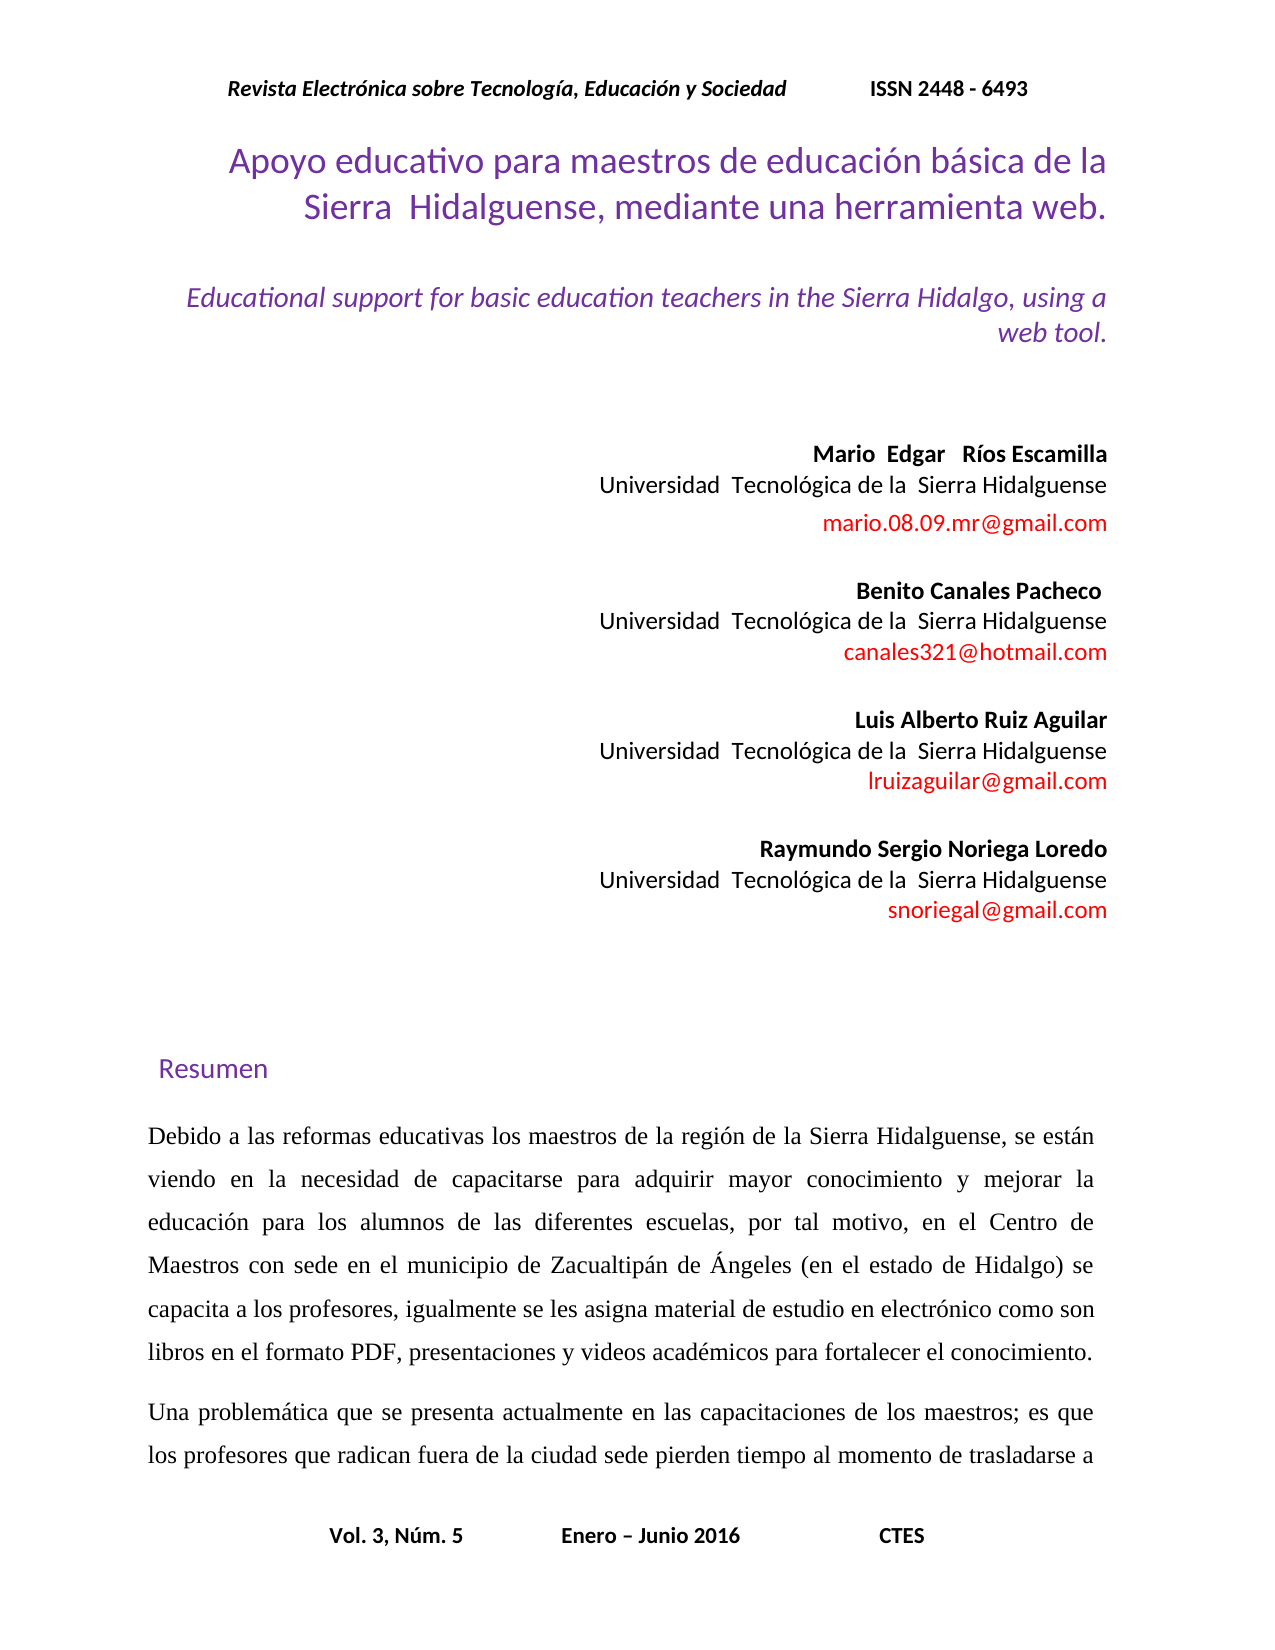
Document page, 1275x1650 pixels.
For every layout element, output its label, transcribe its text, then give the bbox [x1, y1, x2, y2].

text Luis Alberto Ruiz Aguilar Universidad Tecnológica de la Sierra Hidalguense lruizaguilar@gmail.com [158, 674, 1107, 796]
text Debido a las reformas educativas los maestros de la región de la Sierra Hidalguense, se están viendo en la necesidad de capacitarse para adquirir mayor conocimiento y mejorar la educación para los alumnos de las diferentes escuelas, por tal motivo, en el Centro de Maestros con sede en el municipio de Zacualtipán de Ángeles (en el estado de Hidalgo) se capacita a los profesores, igualmente se les asigna material de estudio en electrónico como son libros en el formato PDF, presentaciones y videos académicos para fortalecer el conocimiento. [148, 1121, 1095, 1366]
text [148, 1397, 1094, 1469]
text Mario Edgar Ríos Escamilla Universidad Tecnológica de la Sierra Hidalguense [158, 438, 1107, 499]
text Benito Canales Pacheco Universidad Tecnológica de la Sierra Hidalguense canales321@hotmail.com [158, 544, 1107, 667]
text Raymundo Sergio Noriega Loredo Universidad Tecnológica de la Sierra Hidalguense snoriegal@gmail.com [158, 803, 1107, 925]
text Resumen [158, 1050, 1107, 1085]
text mario.08.09.mr@gmail.com [158, 507, 1107, 537]
text Educational support for basic education teachers in the Sierra Hidalgo, using a web tool. [158, 279, 1107, 350]
text Apoyo educativo para maestros de educación básica de la Sierra Hidalguense, mediante una herramienta web. [158, 137, 1107, 229]
